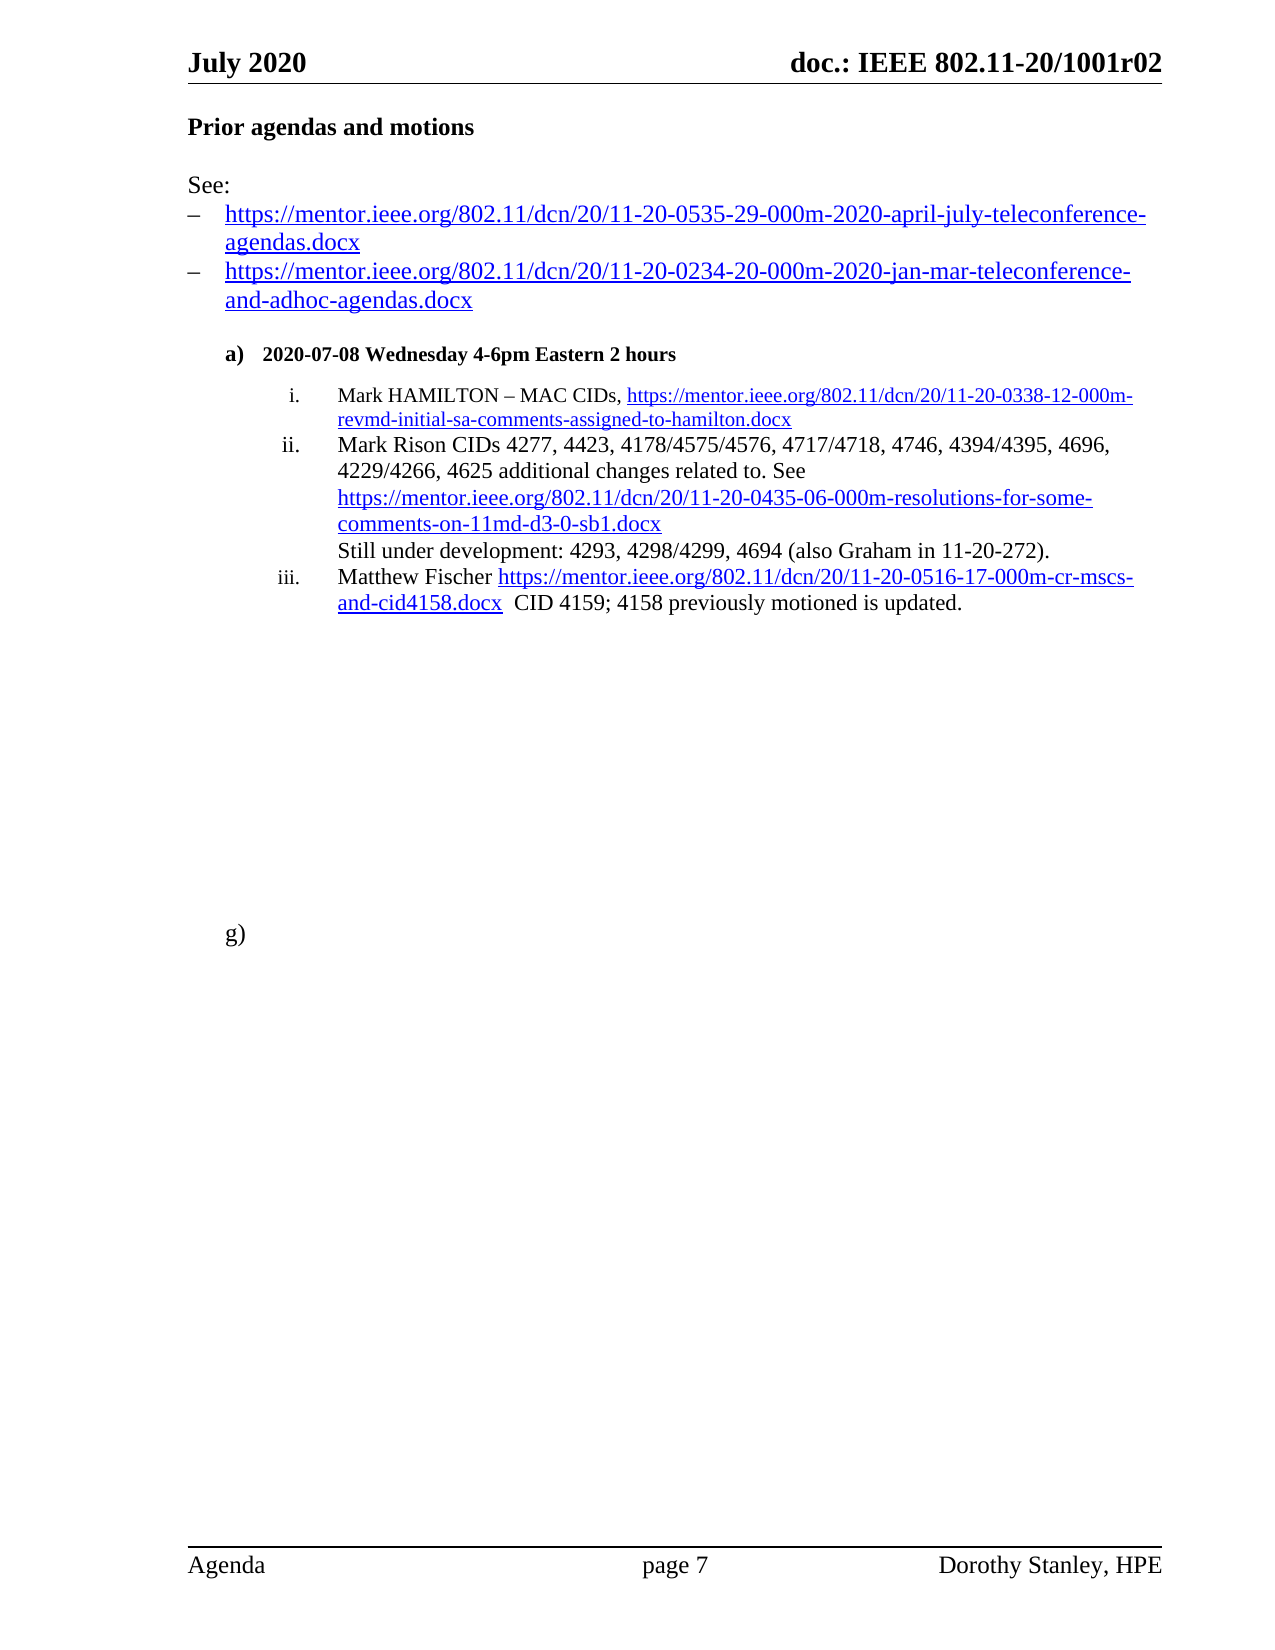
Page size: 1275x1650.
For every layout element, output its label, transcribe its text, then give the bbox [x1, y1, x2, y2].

list https://mentor.ieee.org/802.11/dcn/20/11-20-0535-29-000m-2020-april-july-teleconference-agendas.docx [187, 199, 1162, 256]
text Prior agendas and motions [187, 112, 1162, 141]
list Mark HAMILTON – MAC CIDs, https://mentor.ieee.org/802.11/dcn/20/11-20-0338-12-000m-revmd-initial-sa-comments-assigned-to-hamilton.docx [300, 383, 1162, 431]
text See: [187, 170, 1162, 199]
list Mark Rison CIDs 4277, 4423, 4178/4575/4576, 4717/4718, 4746, 4394/4395, 4696, 4229/4266, 4625 additional changes related to. See https://mentor.ieee.org/802.11/dcn/20/11-20-0435-06-000m-resolutions-for-some-comments-on-11md-d3-0-sb1.docx Still under development: 4293, 4298/4299, 4694 (also Graham in 11-20-272). [300, 431, 1162, 563]
list https://mentor.ieee.org/802.11/dcn/20/11-20-0234-20-000m-2020-jan-mar-teleconference-and-adhoc-agendas.docx [187, 256, 1162, 314]
list 2020-07-08 Wednesday 4-6pm Eastern 2 hours [225, 340, 1162, 366]
list Matthew Fischer https://mentor.ieee.org/802.11/dcn/20/11-20-0516-17-000m-cr-mscs-and-cid4158.docx CID 4159; 4158 previously motioned is updated. [300, 563, 1162, 642]
